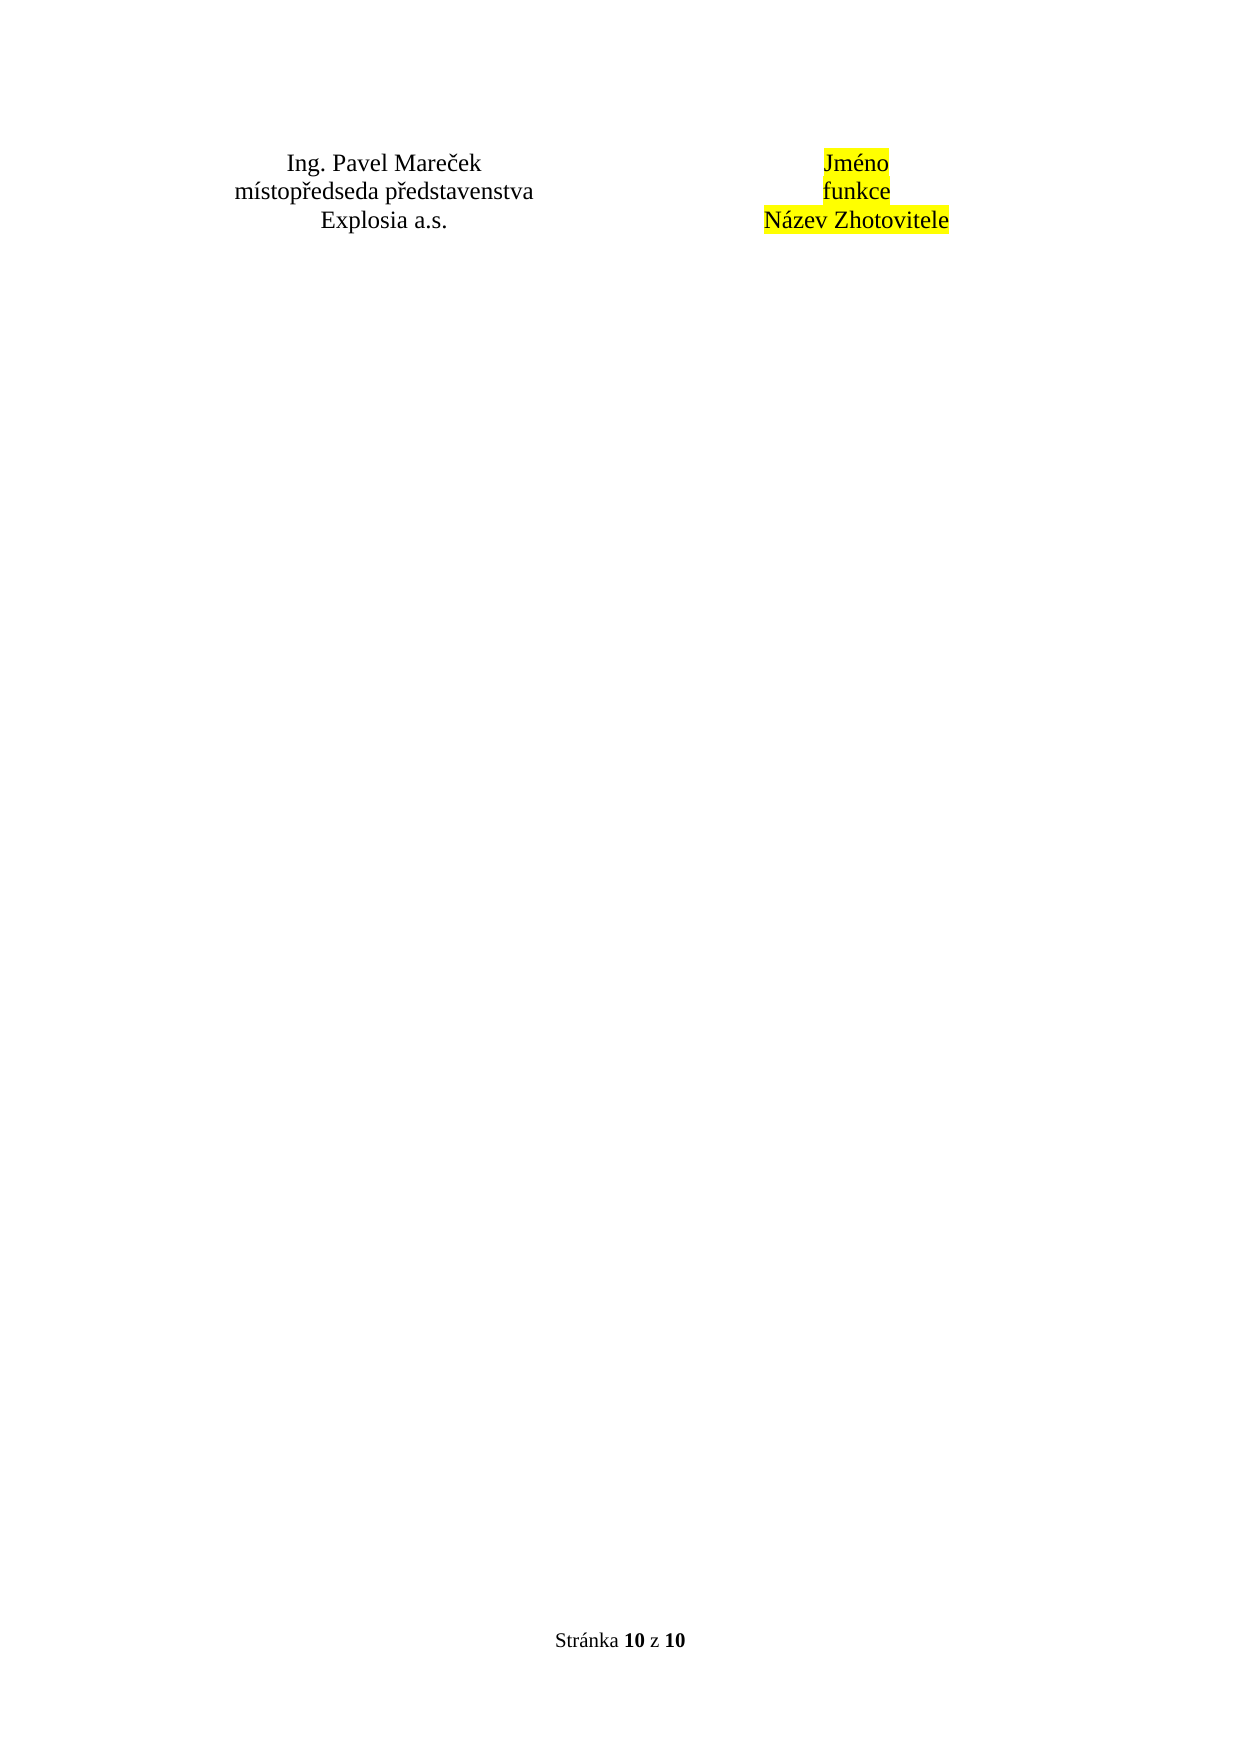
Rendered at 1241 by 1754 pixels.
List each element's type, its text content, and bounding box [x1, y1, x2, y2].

table_cell ……………………….. Jméno funkce Název Zhotovitele [889, 148, 1093, 234]
table_cell ……………………….. Jméno funkce Název Zhotovitele [620, 148, 824, 234]
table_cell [148, 148, 620, 234]
